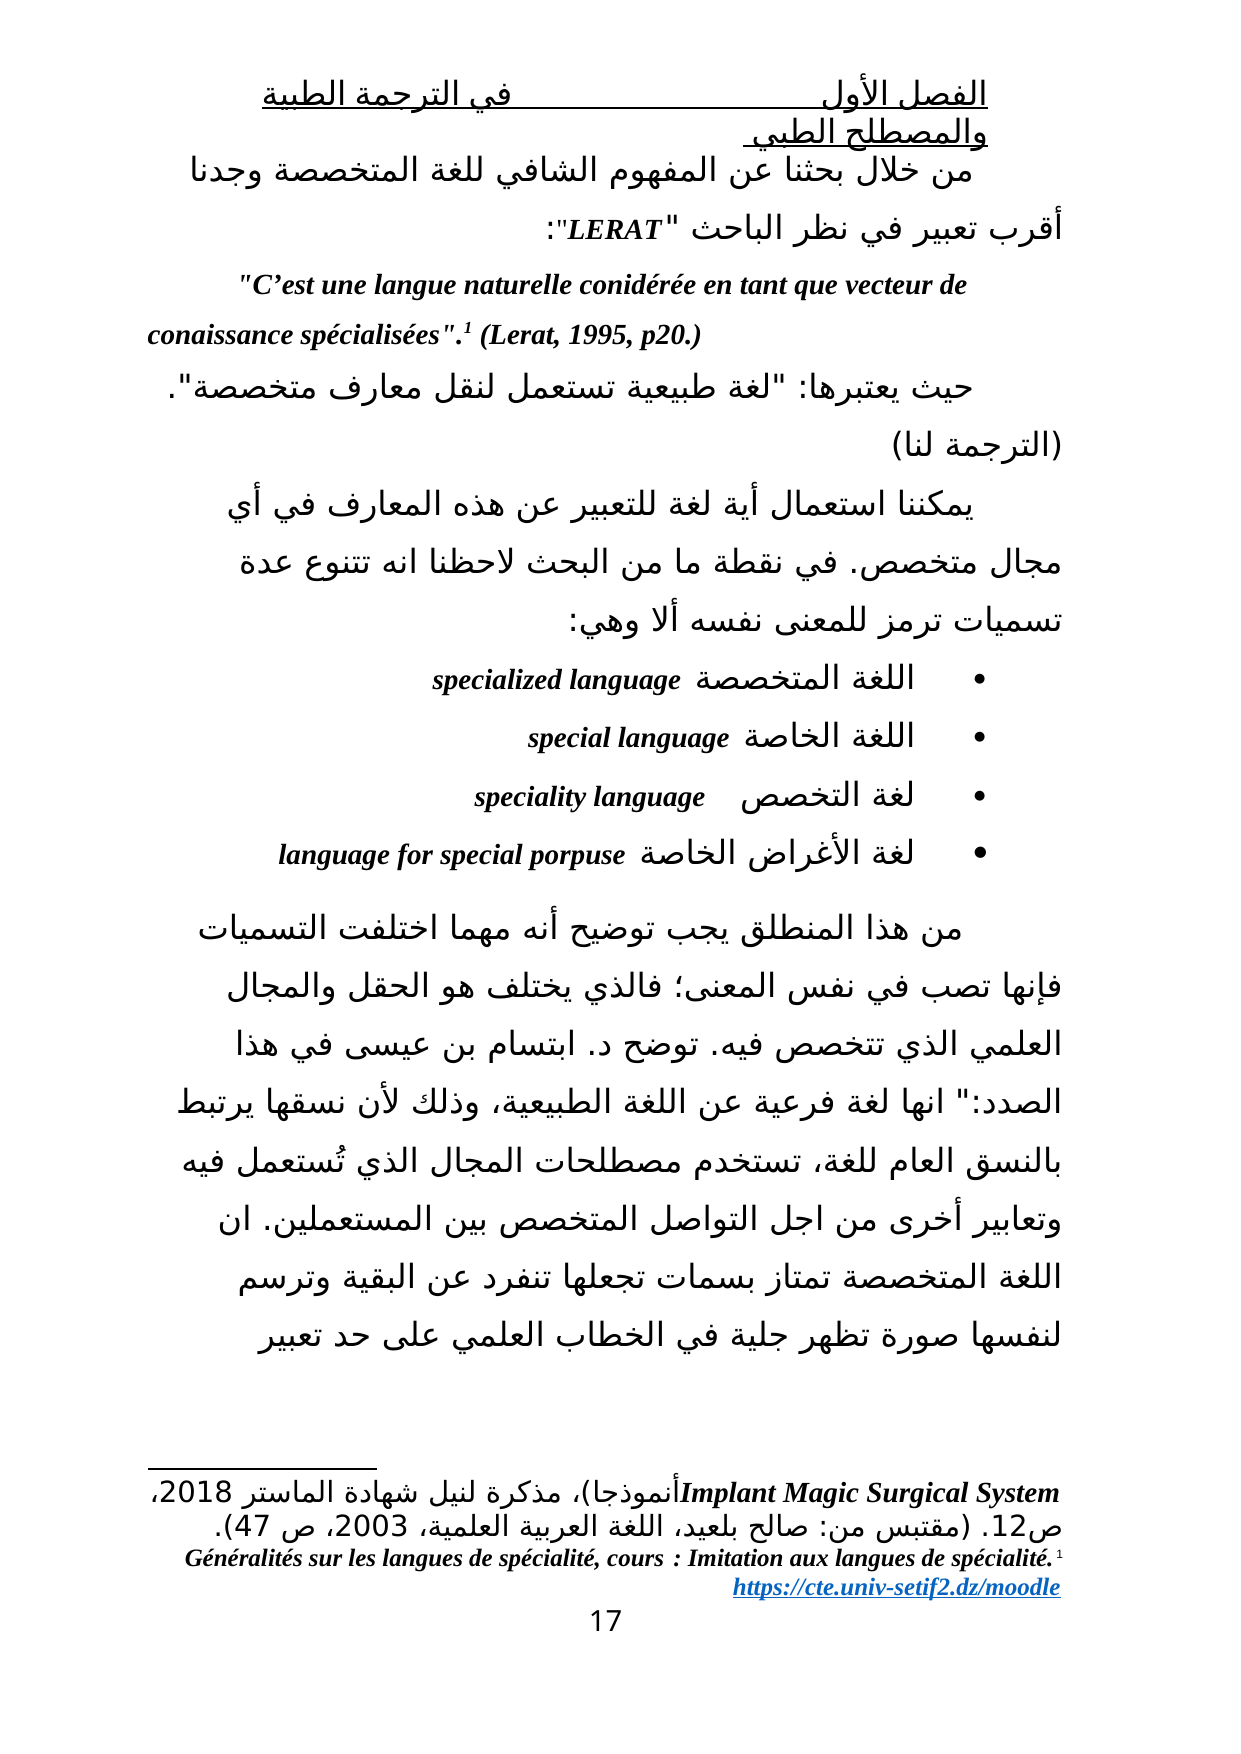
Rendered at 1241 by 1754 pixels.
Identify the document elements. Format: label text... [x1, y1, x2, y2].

text يمكننا استعمال أية لغة للتعبير عن هذه المعارف في أي مجال متخصص. في نقطة ما من البحث لاحظنا انه تتنوع عدة تسميات ترمز للمعنى نفسه ألا وهي: [148, 484, 1063, 639]
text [148, 908, 1063, 1355]
text "C’est une langue naturelle conidérée en tant que vecteur de conaissance spécialisées". (Lerat, 1995, p20.) [147, 267, 1063, 351]
list اللغة المتخصصة specialized language [148, 659, 1063, 698]
list لغة التخصص speciality language [148, 775, 1063, 814]
list لغة الأغراض الخاصة language for special porpuse [148, 833, 1063, 872]
text حيث يعتبرها: "لغة طبيعية تستعمل لنقل معارف متخصصة". (الترجمة لنا) [148, 368, 1063, 465]
list اللغة الخاصة special language [148, 717, 1063, 756]
text من خلال بحثنا عن المفهوم الشافي للغة المتخصصة وجدنا أقرب تعبير في نظر الباحث "LERAT": [148, 151, 1063, 248]
